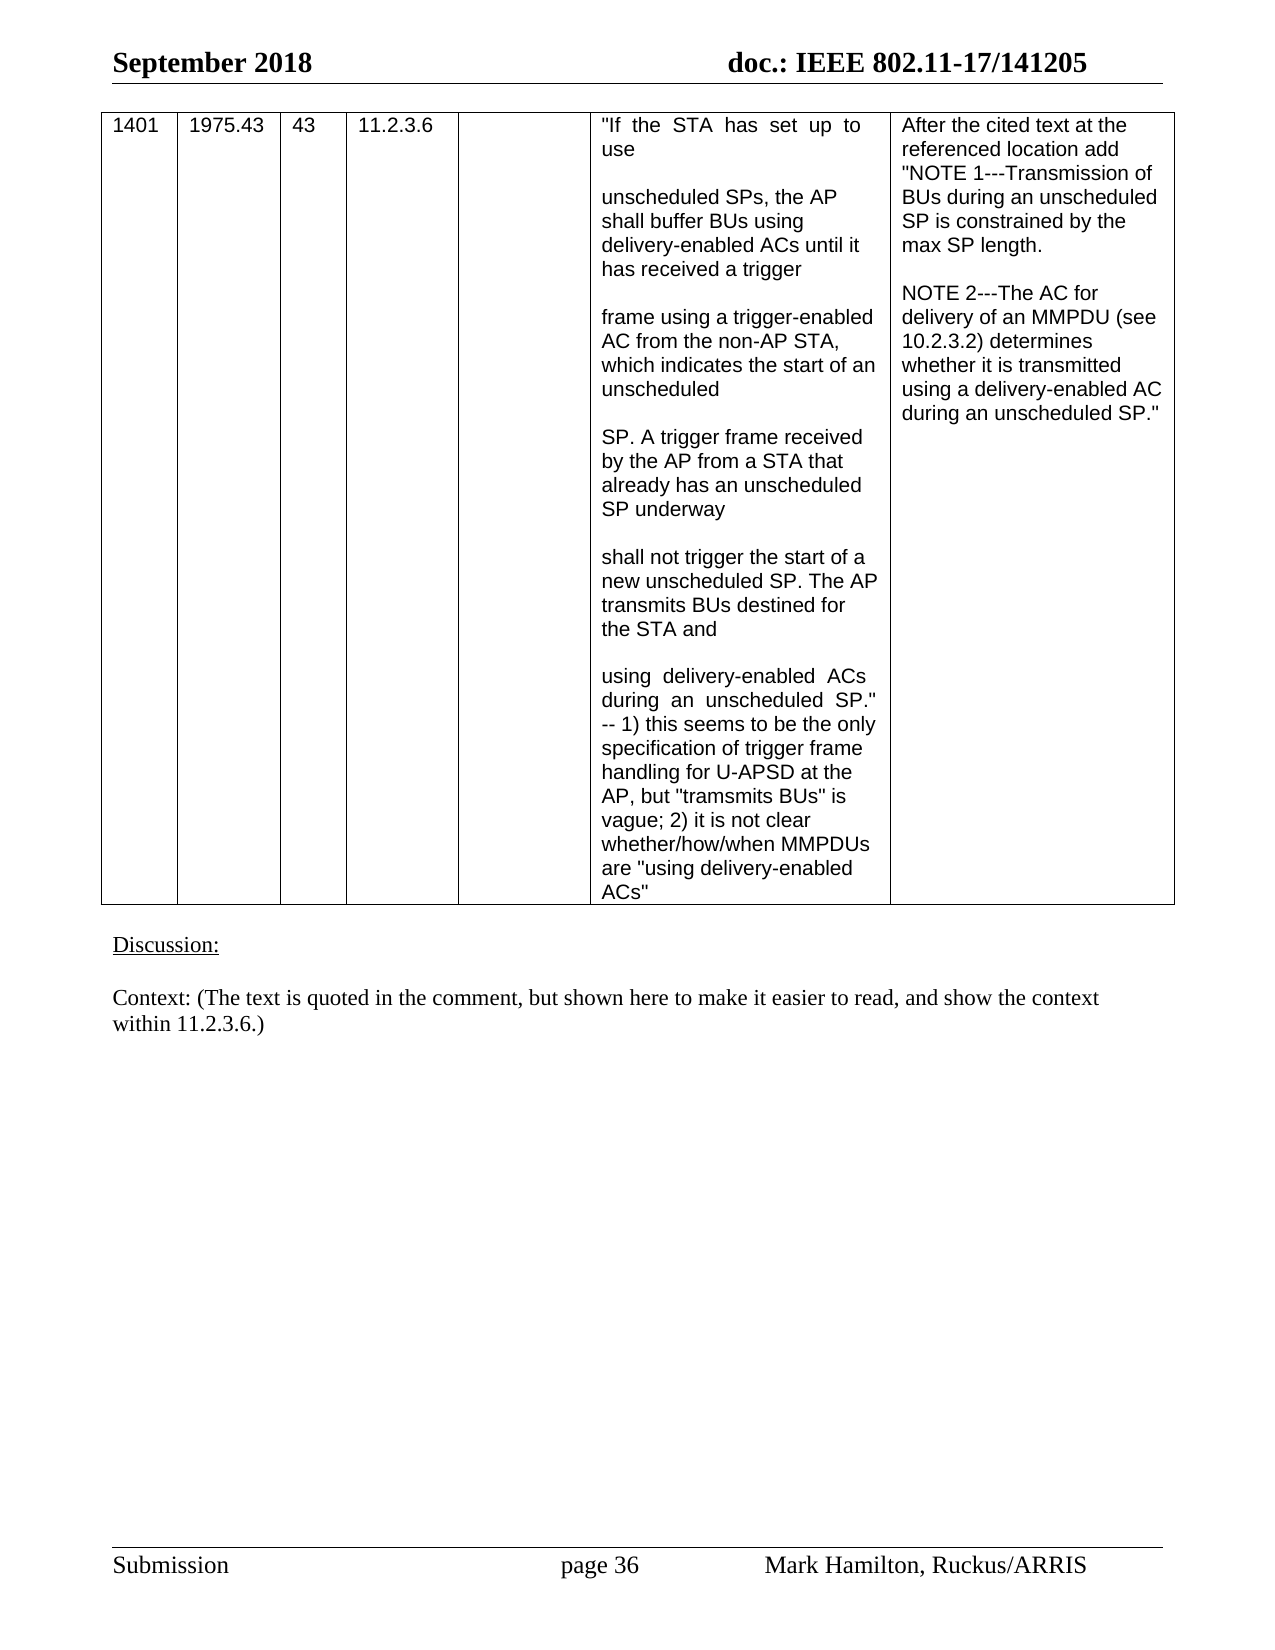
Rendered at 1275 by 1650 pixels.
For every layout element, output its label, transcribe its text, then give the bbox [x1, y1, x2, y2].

table_header 11.2.3.6 [347, 113, 458, 904]
text Context: (The text is quoted in the comment, but shown here to make it easier to read, and show the context within 11.2.3.6.) [112, 984, 1163, 1037]
table_header [459, 113, 590, 904]
table_header 1975.43 [178, 113, 280, 904]
table_header "If the STA has set up to use unscheduled SPs, the AP shall buffer BUs using delivery-enabled ACs until it has received a trigger frame using a trigger-enabled AC from the non-AP STA, which indicates the start of an unscheduled SP. A trigger frame received by the AP from a STA that already has an unscheduled SP underway shall not trigger the start of a new unscheduled SP. The AP transmits BUs destined for the STA and using delivery-enabled ACs during an unscheduled SP." -- 1) this seems to be the only specification of trigger frame handling for U-APSD at the AP, but "tramsmits BUs" is vague; 2) it is not clear whether/how/when MMPDUs are "using delivery-enabled ACs" [591, 113, 890, 904]
table_header 43 [281, 113, 346, 904]
table_header After the cited text at the referenced location add "NOTE 1---Transmission of BUs during an unscheduled SP is constrained by the max SP length. NOTE 2---The AC for delivery of an MMPDU (see 10.2.3.2) determines whether it is transmitted using a delivery-enabled AC during an unscheduled SP." [891, 113, 1174, 904]
table_header 1401 [102, 113, 177, 904]
text Discussion: [112, 931, 1163, 958]
